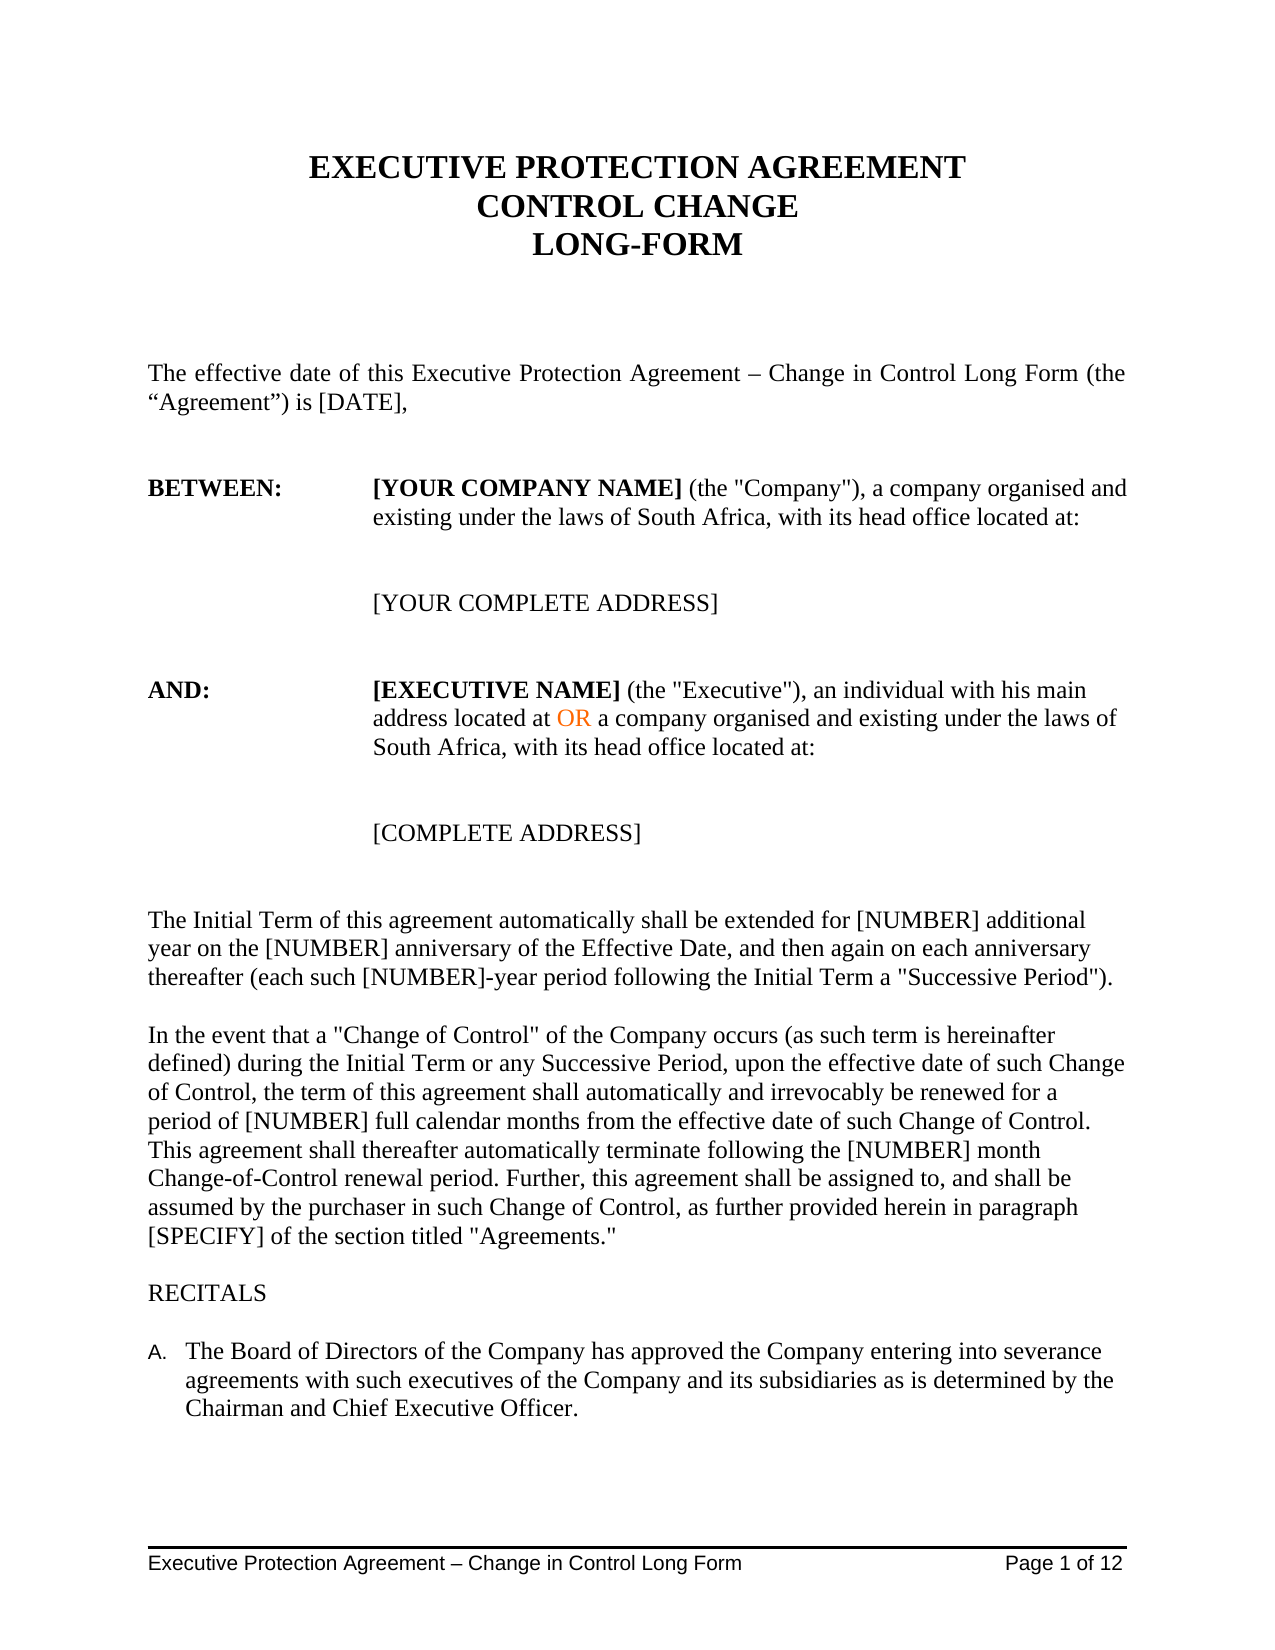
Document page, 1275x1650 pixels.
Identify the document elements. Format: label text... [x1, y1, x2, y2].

list The Board of Directors of the Company has approved the Company entering into severance agreements with such executives of the Company and its subsidiaries as is determined by the Chairman and Chief Executive Officer. [148, 1336, 1127, 1422]
text The Initial Term of this agreement automatically shall be extended for [NUMBER] additional year on the [NUMBER] anniversary of the Effective Date, and then again on each anniversary thereafter (each such [NUMBER]-year period following the Initial Term a "Successive Period"). [148, 905, 1127, 991]
text [COMPLETE ADDRESS] [148, 818, 1127, 847]
text CONTROL CHANGE [148, 186, 1127, 224]
text In the event that a "Change of Control" of the Company occurs (as such term is hereinafter defined) during the Initial Term or any Successive Period, upon the effective date of such Change of Control, the term of this agreement shall automatically and irrevocably be renewed for a period of [NUMBER] full calendar months from the effective date of such Change of Control. This agreement shall thereafter automatically terminate following the [NUMBER] month Change-of-Control renewal period. Further, this agreement shall be assigned to, and shall be assumed by the purchaser in such Change of Control, as further provided herein in paragraph [SPECIFY] of the section titled "Agreements." [148, 1020, 1127, 1250]
text EXECUTIVE PROTECTION AGREEMENT [148, 148, 1127, 186]
text The effective date of this Executive Protection Agreement – Change in Control Long Form (the “Agreement”) is [DATE], [148, 358, 1127, 416]
text LONG-FORM [148, 224, 1127, 263]
text RECITALS [148, 1278, 1127, 1307]
text [YOUR COMPLETE ADDRESS] [148, 588, 1127, 617]
text AND: [EXECUTIVE NAME] (the "Executive"), an individual with his main address located at OR a company organised and existing under the laws of South Africa, with its head office located at: [148, 675, 1127, 761]
text BETWEEN: [YOUR COMPANY NAME] (the "Company"), a company organised and existing under the laws of South Africa, with its head office located at: [148, 473, 1127, 531]
